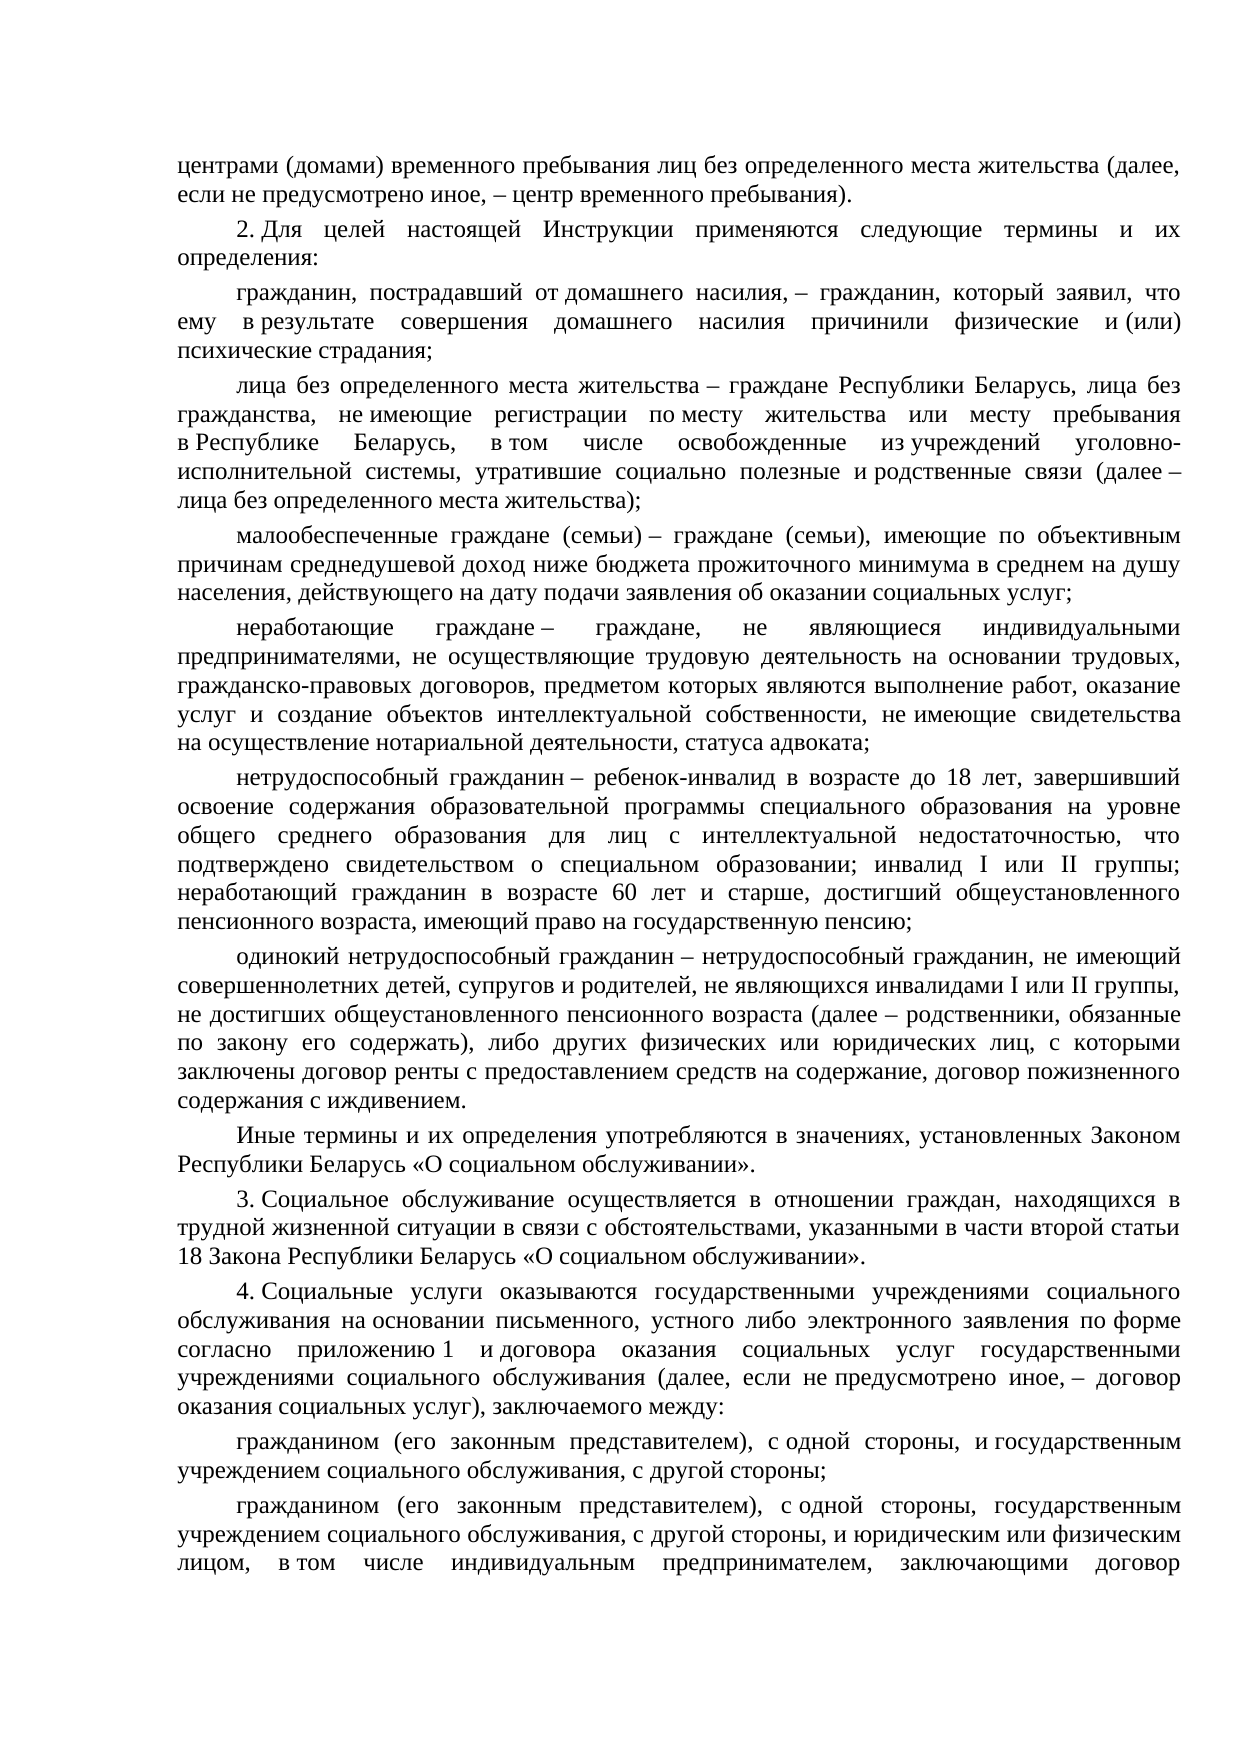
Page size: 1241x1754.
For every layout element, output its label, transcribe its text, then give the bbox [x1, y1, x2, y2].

text 4. Социальные услуги оказываются государственными учреждениями социального обслуживания на основании письменного, устного либо электронного заявления по форме согласно приложению 1 и договора оказания социальных услуг государственными учреждениями социального обслуживания (далее, если не предусмотрено иное, – договор оказания социальных услуг), заключаемого между: [177, 1276, 1181, 1420]
text малообеспеченные граждане (семьи) – граждане (семьи), имеющие по объективным причинам среднедушевой доход ниже бюджета прожиточного минимума в среднем на душу населения, действующего на дату подачи заявления об оказании социальных услуг; [177, 520, 1181, 606]
text 2. Для целей настоящей Инструкции применяются следующие термины и их определения: [177, 214, 1181, 271]
text гражданином (его законным представителем), с одной стороны, и государственным учреждением социального обслуживания, с другой стороны; [177, 1426, 1181, 1484]
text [177, 150, 1181, 207]
text 3. Социальное обслуживание осуществляется в отношении граждан, находящихся в трудной жизненной ситуации в связи с обстоятельствами, указанными в части второй статьи 18 Закона Республики Беларусь «О социальном обслуживании». [177, 1184, 1181, 1270]
text гражданин, пострадавший от домашнего насилия, – гражданин, который заявил, что ему в результате совершения домашнего насилия причинили физические и (или) психические страдания; [177, 277, 1181, 364]
text одинокий нетрудоспособный гражданин – нетрудоспособный гражданин, не имеющий совершеннолетних детей, супругов и родителей, не являющихся инвалидами I или II группы, не достигших общеустановленного пенсионного возраста (далее – родственники, обязанные по закону его содержать), либо других физических или юридических лиц, с которыми заключены договор ренты с предоставлением средств на содержание, договор пожизненного содержания с иждивением. [177, 941, 1181, 1114]
text Иные термины и их определения употребляются в значениях, установленных Законом Республики Беларусь «О социальном обслуживании». [177, 1120, 1181, 1177]
text нетрудоспособный гражданин – ребенок-инвалид в возрасте до 18 лет, завершивший освоение содержания образовательной программы специального образования на уровне общего среднего образования для лиц с интеллектуальной недостаточностью, что подтверждено свидетельством о специальном образовании; инвалид I или II группы; неработающий гражданин в возрасте 60 лет и старше, достигший общеустановленного пенсионного возраста, имеющий право на государственную пенсию; [177, 762, 1181, 935]
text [177, 1490, 1181, 1576]
text неработающие граждане – граждане, не являющиеся индивидуальными предпринимателями, не осуществляющие трудовую деятельность на основании трудовых, гражданско-правовых договоров, предметом которых являются выполнение работ, оказание услуг и создание объектов интеллектуальной собственности, не имеющие свидетельства на осуществление нотариальной деятельности, статуса адвоката; [177, 612, 1181, 756]
text лица без определенного места жительства – граждане Республики Беларусь, лица без гражданства, не имеющие регистрации по месту жительства или месту пребывания в Республике Беларусь, в том числе освобожденные из учреждений уголовно-исполнительной системы, утратившие социально полезные и родственные связи (далее – лица без определенного места жительства); [177, 370, 1181, 514]
